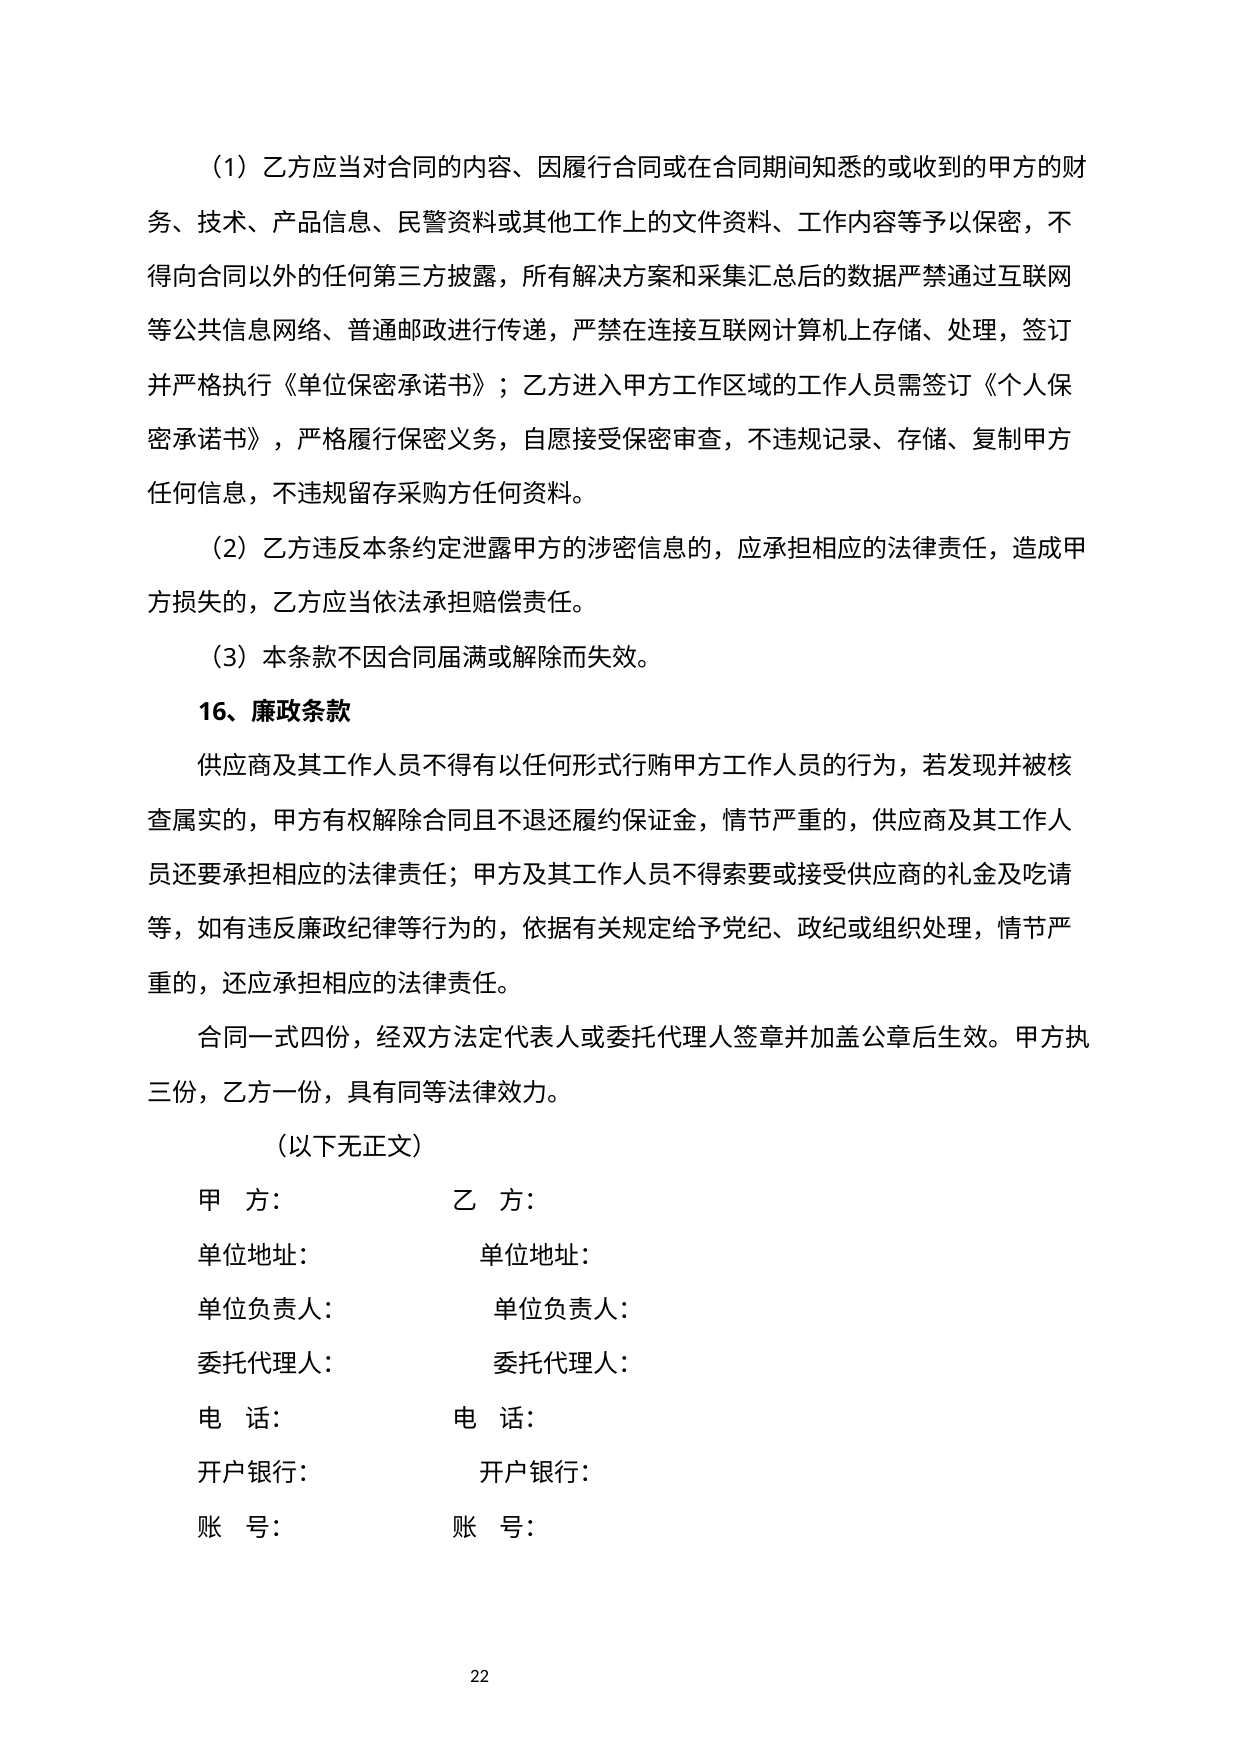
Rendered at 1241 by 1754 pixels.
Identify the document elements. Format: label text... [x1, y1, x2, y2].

title 账 号： 账 号： [148, 1507, 1093, 1543]
text 单位地址： 单位地址： [148, 1235, 1093, 1271]
text 开户银行： 开户银行： [148, 1453, 1093, 1489]
text （以下无正文） [148, 1126, 1093, 1163]
text 委托代理人： 委托代理人： [148, 1344, 1093, 1380]
text 单位负责人： 单位负责人： [148, 1289, 1093, 1326]
text 电 话： 电 话： [148, 1398, 1093, 1434]
text （2）乙方违反本条约定泄露甲方的涉密信息的，应承担相应的法律责任，造成甲方损失的，乙方应当依法承担赔偿责任。 [148, 528, 1093, 619]
text （1）乙方应当对合同的内容、因履行合同或在合同期间知悉的或收到的甲方的财务、技术、产品信息、民警资料或其他工作上的文件资料、工作内容等予以保密，不得向合同以外的任何第三方披露，所有解决方案和采集汇总后的数据严禁通过互联网等公共信息网络、普通邮政进行传递，严禁在连接互联网计算机上存储、处理，签订并严格执行《单位保密承诺书》；乙方进入甲方工作区域的工作人员需签订《个人保密承诺书》，严格履行保密义务，自愿接受保密审查，不违规记录、存储、复制甲方任何信息，不违规留存采购方任何资料。 [148, 148, 1093, 510]
text （3）本条款不因合同届满或解除而失效。 [148, 637, 1093, 673]
text 合同一式四份，经双方法定代表人或委托代理人签章并加盖公章后生效。甲方执三份，乙方一份，具有同等法律效力。 [148, 1018, 1093, 1108]
text 甲 方： 乙 方： [148, 1181, 1093, 1217]
text 供应商及其工作人员不得有以任何形式行贿甲方工作人员的行为，若发现并被核查属实的，甲方有权解除合同且不退还履约保证金，情节严重的，供应商及其工作人员还要承担相应的法律责任；甲方及其工作人员不得索要或接受供应商的礼金及吃请等，如有违反廉政纪律等行为的，依据有关规定给予党纪、政纪或组织处理，情节严重的，还应承担相应的法律责任。 [148, 746, 1093, 999]
text 16、廉政条款 [148, 691, 1093, 728]
